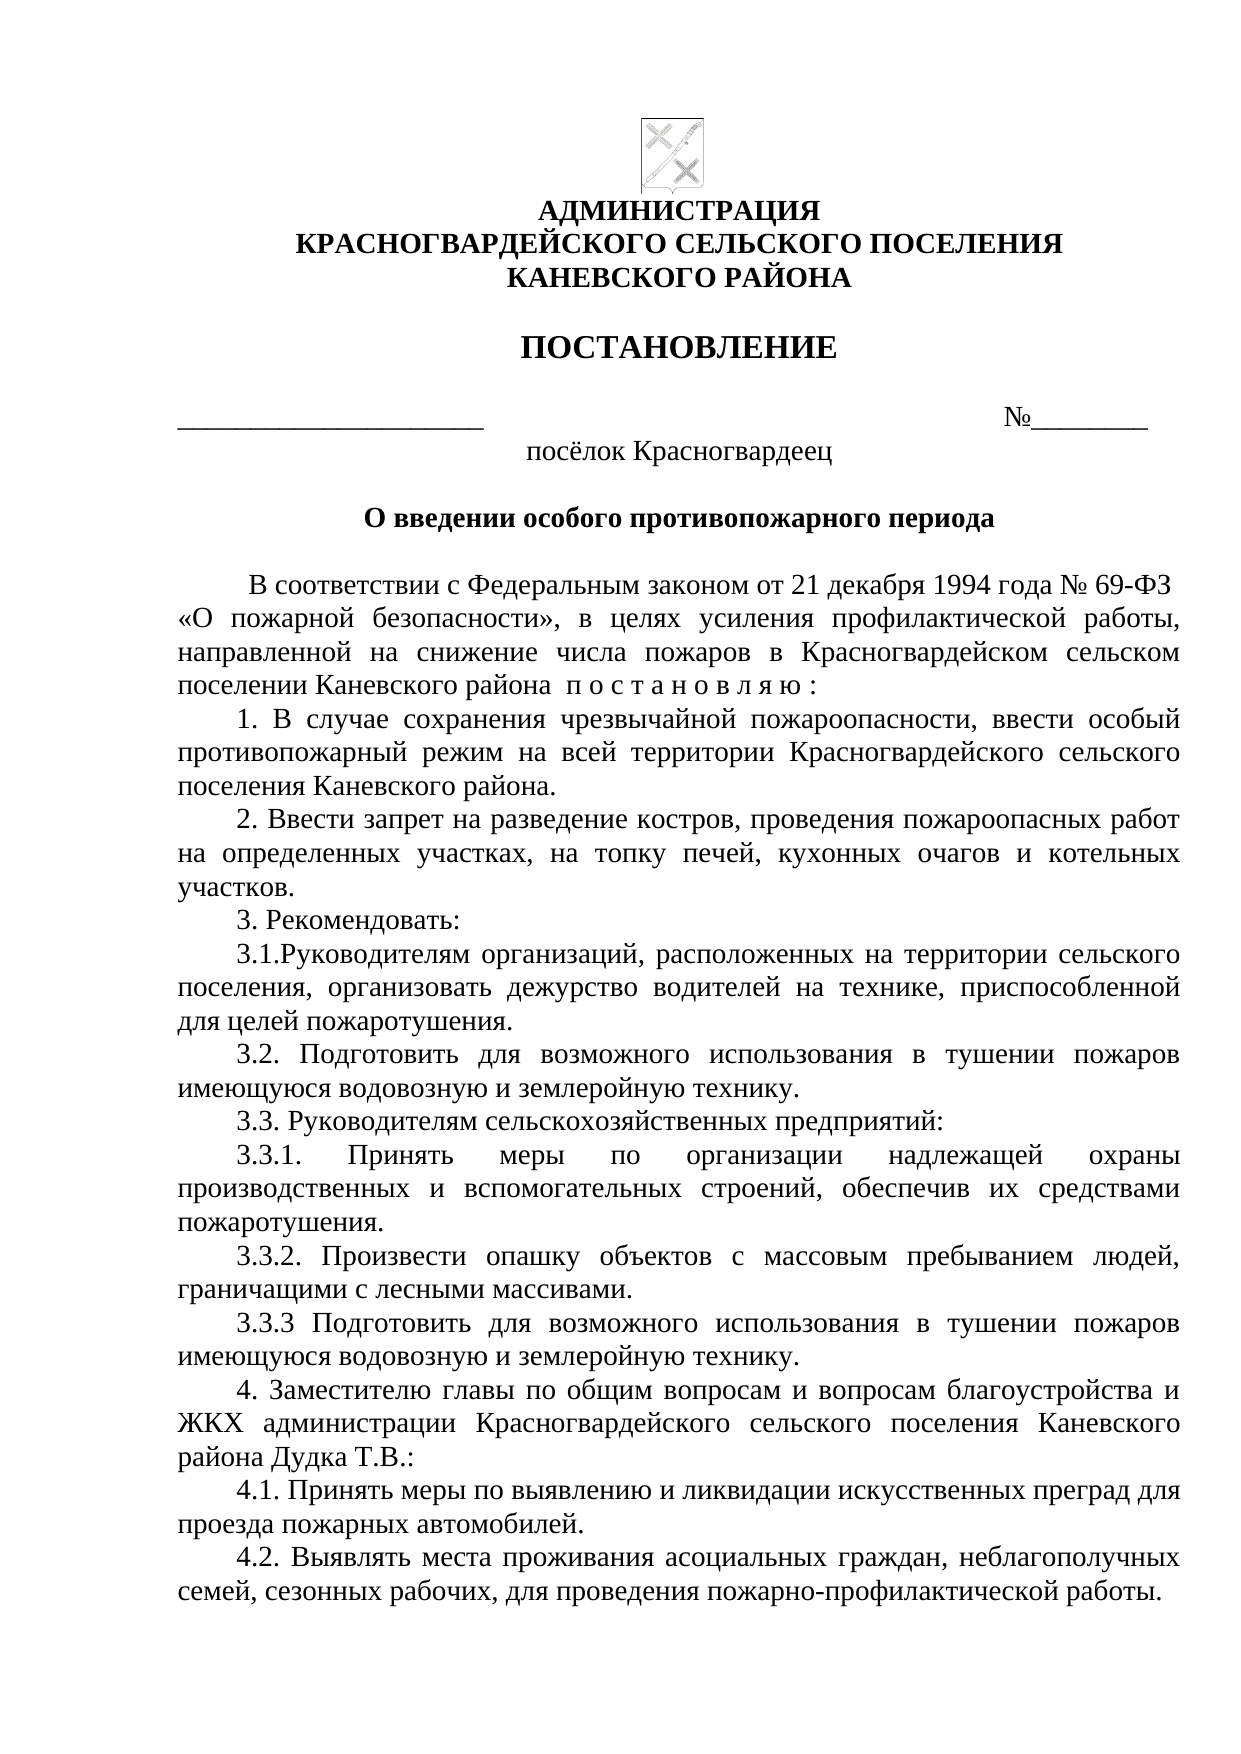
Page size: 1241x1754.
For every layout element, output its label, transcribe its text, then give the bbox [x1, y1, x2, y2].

text 3.1.Руководителям организаций, расположенных на территории сельского поселения, организовать дежурство водителей на технике, приспособленной для целей пожаротушения. [177, 936, 1181, 1036]
text «О пожарной безопасности», в целях усиления профилактической работы, направленной на снижение числа пожаров в Красногвардейском сельском поселении Каневского района постановляю: [177, 600, 1181, 701]
text 3.3. Руководителям сельскохозяйственных предприятий: [177, 1103, 1181, 1137]
text 3.3.1. Принять меры по организации надлежащей охраны производственных и вспомогательных строений, обеспечив их средствами пожаротушения. [177, 1137, 1181, 1238]
text 2. Ввести запрет на разведение костров, проведения пожароопасных работ на определенных участках, на топку печей, кухонных очагов и котельных участков. [177, 802, 1181, 902]
picture [641, 118, 704, 194]
list 3.3.2. Произвести опашку объектов с массовым пребыванием людей, граничащими с лесными массивами. [177, 1238, 1181, 1305]
text О введении особого противопожарного периода [177, 500, 1181, 533]
text 1. В случае сохранения чрезвычайной пожароопасности, ввести особый противопожарный режим на всей территории Красногвардейского сельского поселения Каневского района. [177, 701, 1181, 802]
text АДМИНИСТРАЦИЯ [177, 193, 1181, 227]
list 3.3.3 Подготовить для возможного использования в тушении пожаров имеющуюся водовозную и землеройную технику. [177, 1305, 1181, 1372]
text 3.2. Подготовить для возможного использования в тушении пожаров имеющуюся водовозную и землеройную технику. [177, 1036, 1181, 1103]
text 4.2. Выявлять места проживания асоциальных граждан, неблагополучных семей, сезонных рабочих, для проведения пожарно-профилактической работы. [177, 1539, 1181, 1607]
text красногвардейского СЕЛЬСКОГО ПОСЕЛЕНИЯ [177, 227, 1181, 260]
text 4.1. Принять меры по выявлению и ликвидации искусственных преград для проезда пожарных автомобилей. [177, 1472, 1181, 1539]
text 3. Рекомендовать: [177, 902, 1181, 936]
text посёлок Красногвардеец [177, 433, 1181, 466]
text ПОСТАНОВЛЕНИЕ [177, 327, 1181, 366]
text В соответствии с Федеральным законом от 21 декабря 1994 года № 69-ФЗ [177, 567, 1181, 600]
text _____________________ №________ [177, 399, 1181, 433]
text КАНЕВСКОГО РАЙОНА [177, 260, 1181, 294]
text 4. Заместителю главы по общим вопросам и вопросам благоустройства и ЖКХ администрации Красногвардейского сельского поселения Каневского района Дудка Т.В.: [177, 1372, 1181, 1472]
